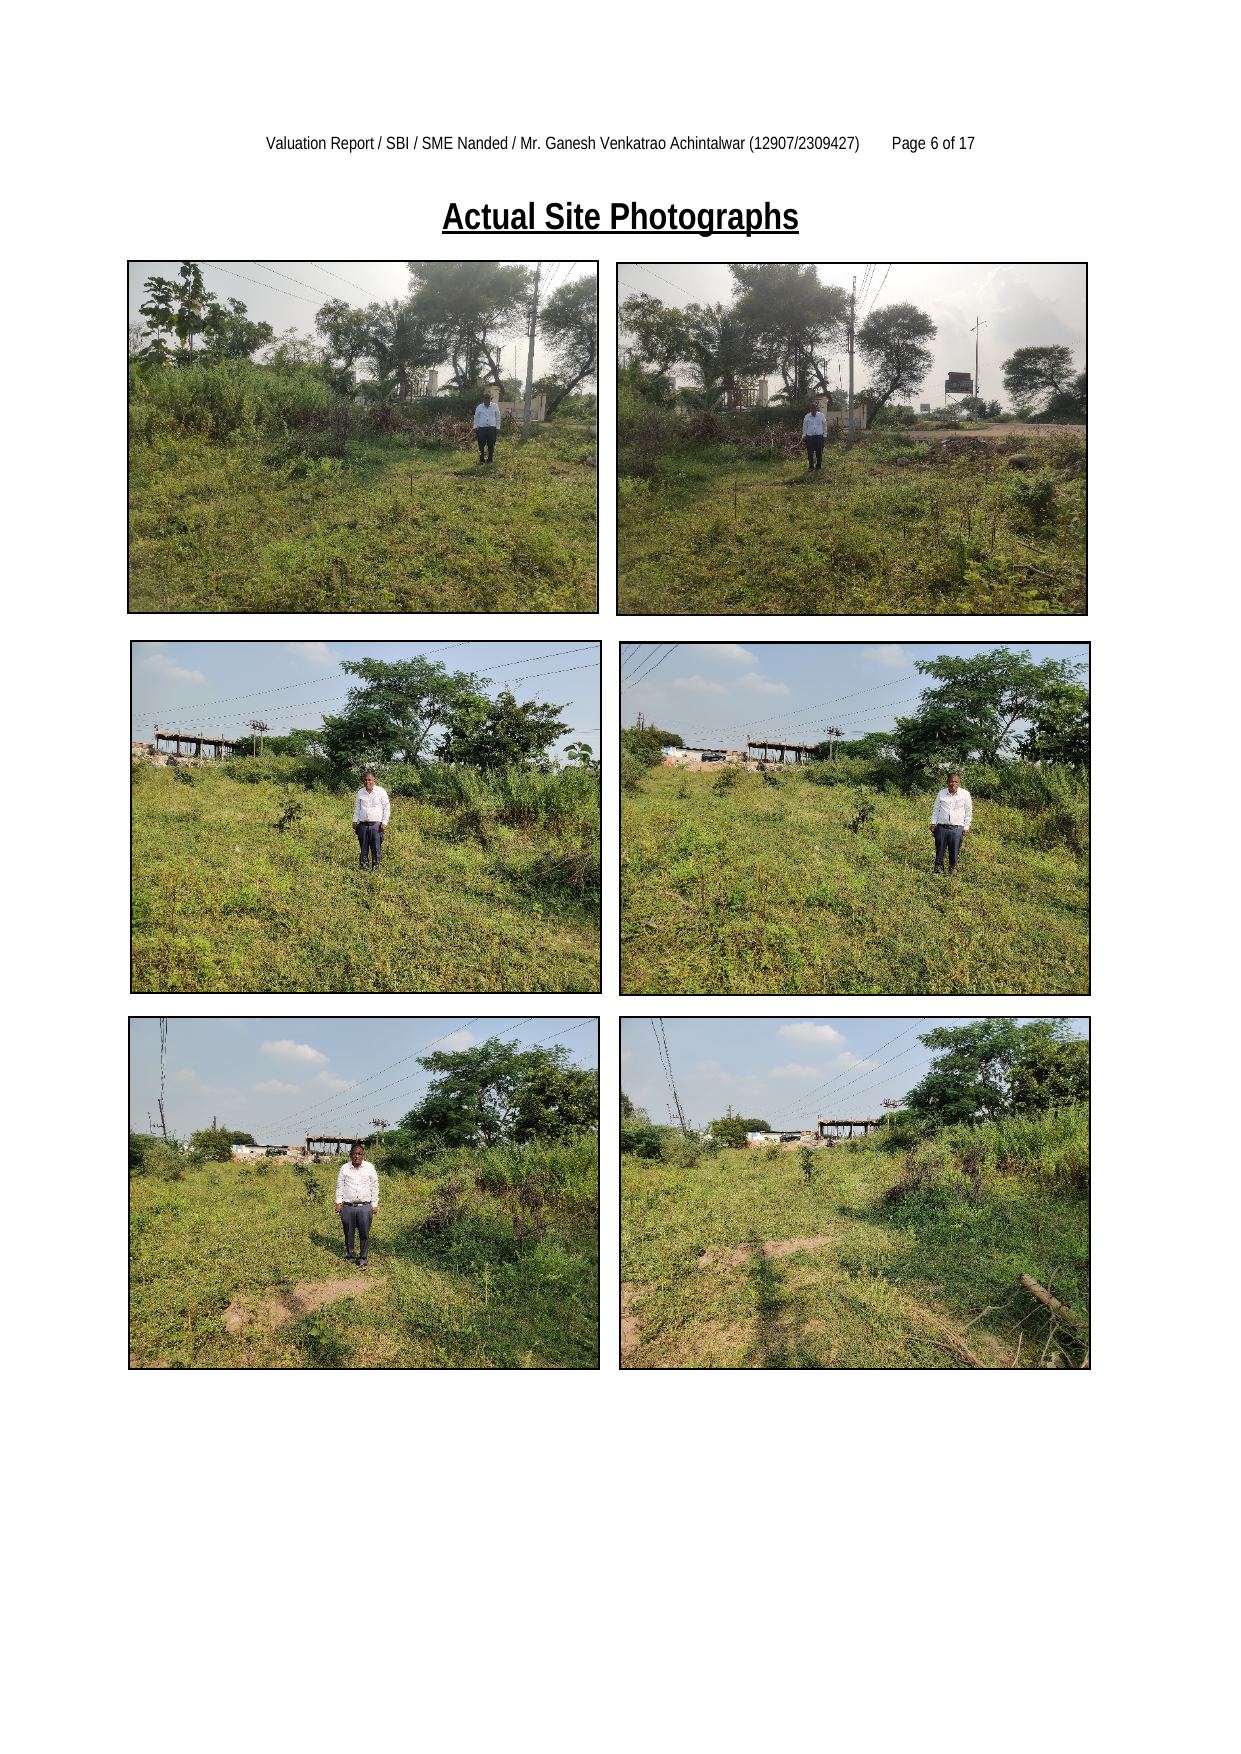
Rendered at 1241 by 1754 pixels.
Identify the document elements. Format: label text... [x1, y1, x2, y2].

picture [129, 262, 597, 612]
picture [132, 642, 600, 992]
picture [618, 264, 1086, 614]
picture [621, 644, 1089, 994]
text Actual Site Photographs [119, 194, 1122, 237]
picture [130, 1018, 598, 1368]
picture [621, 1018, 1089, 1368]
